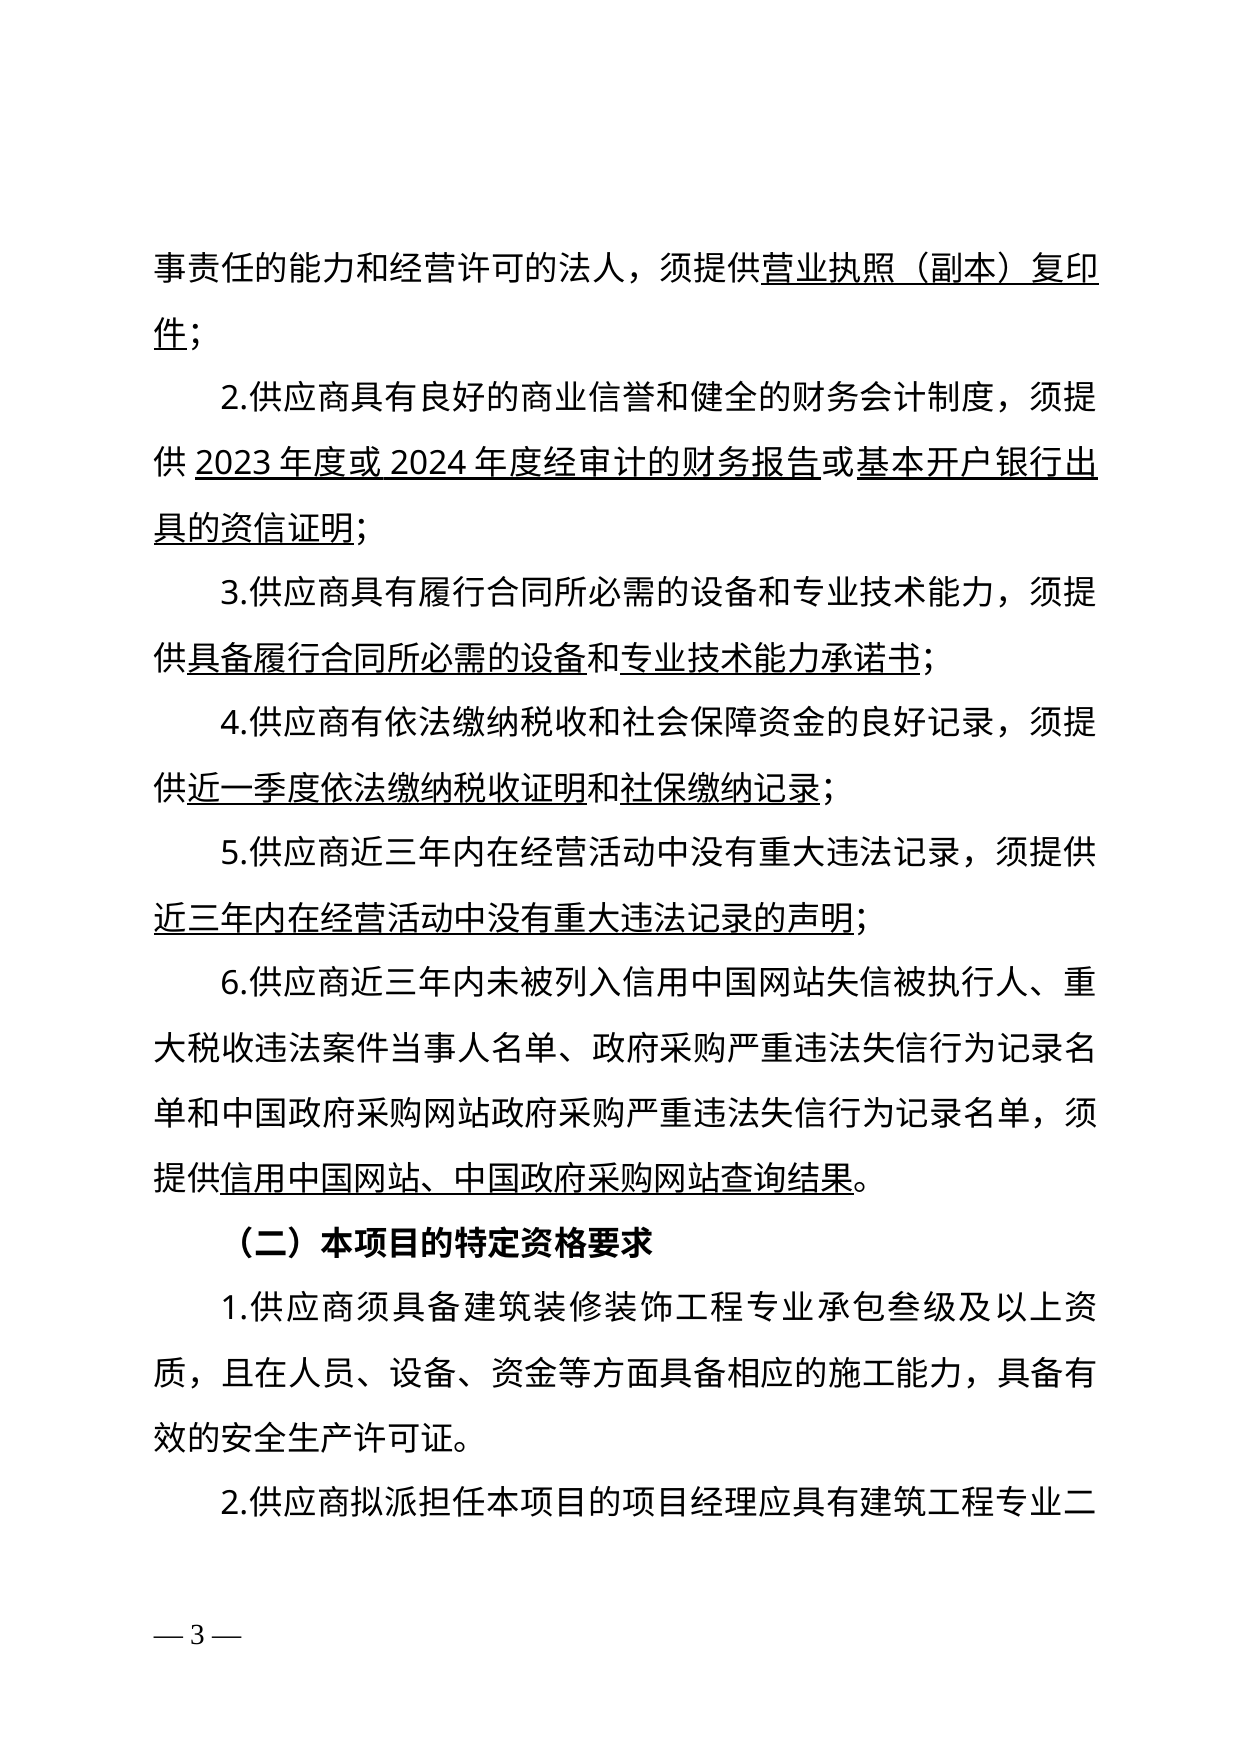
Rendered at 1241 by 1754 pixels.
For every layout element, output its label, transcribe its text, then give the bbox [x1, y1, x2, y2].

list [153, 1468, 1098, 1533]
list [153, 233, 1098, 363]
list （二）本项目的特定资格要求 [153, 1208, 1098, 1273]
list 2.供应商具有良好的商业信誉和健全的财务会计制度，须提供2023年度或2024年度经审计的财务报告或基本开户银行出具的资信证明； [153, 363, 1098, 558]
list 3.供应商具有履行合同所必需的设备和专业技术能力，须提供具备履行合同所必需的设备和专业技术能力承诺书； [153, 558, 1098, 688]
list 1.供应商须具备建筑装修装饰工程专业承包叁级及以上资质，且在人员、设备、资金等方面具备相应的施工能力，具备有效的安全生产许可证。 [153, 1273, 1098, 1468]
list 5.供应商近三年内在经营活动中没有重大违法记录，须提供近三年内在经营活动中没有重大违法记录的声明； [153, 818, 1098, 948]
list 4.供应商有依法缴纳税收和社会保障资金的良好记录，须提供近一季度依法缴纳税收证明和社保缴纳记录； [153, 688, 1098, 818]
list 6.供应商近三年内未被列入信用中国网站失信被执行人、重大税收违法案件当事人名单、政府采购严重违法失信行为记录名单和中国政府采购网站政府采购严重违法失信行为记录名单，须提供信用中国网站、中国政府采购网站查询结果。 [153, 948, 1098, 1208]
